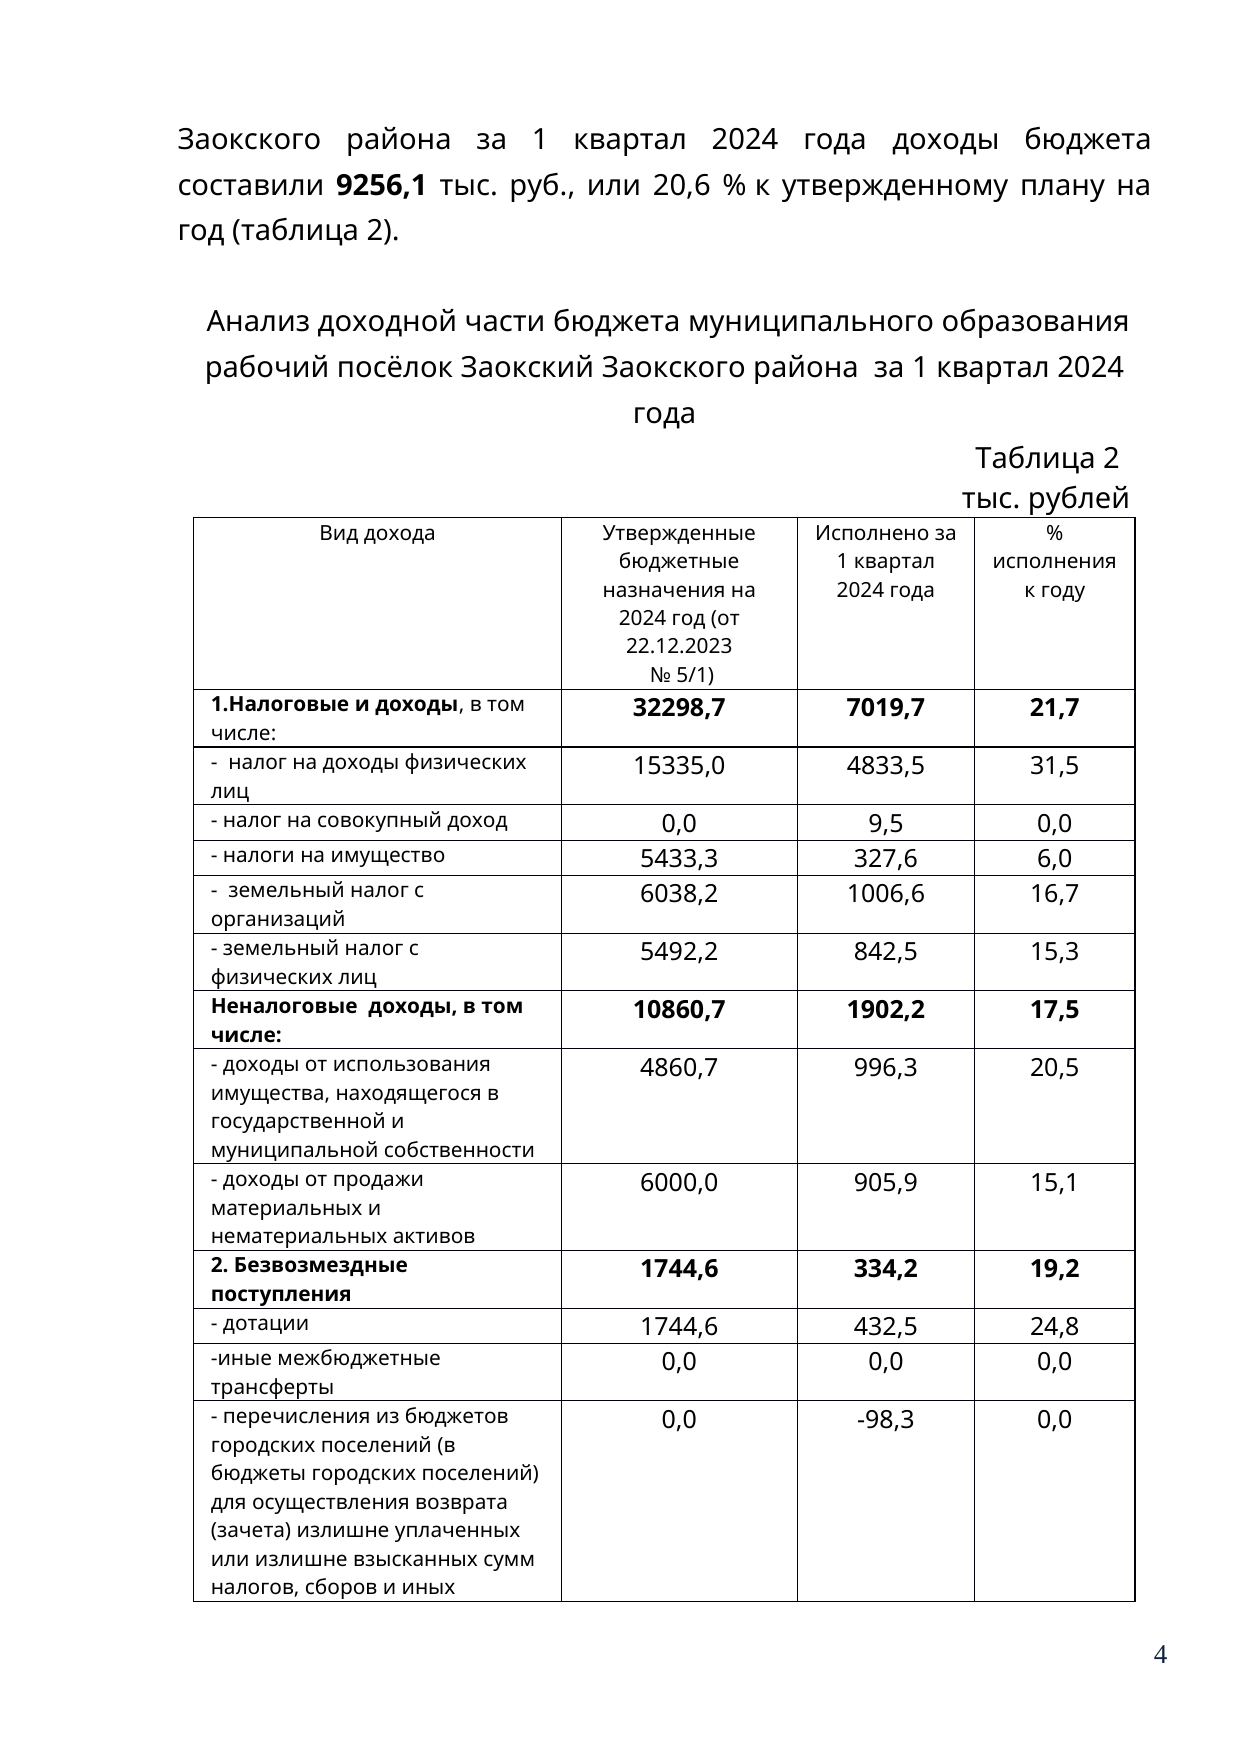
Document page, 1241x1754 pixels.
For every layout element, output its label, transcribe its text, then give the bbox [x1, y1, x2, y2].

table_cell 6,0 [975, 841, 1134, 874]
table_cell 10860,7 [562, 991, 797, 1048]
table_cell 15,1 [975, 1164, 1134, 1249]
table_cell 31,5 [975, 748, 1134, 804]
table_cell -иные межбюджетные трансферты [194, 1344, 561, 1400]
table_cell - налог на доходы физических лиц [194, 748, 561, 804]
table_cell - земельный налог с физических лиц [194, 934, 561, 990]
table_cell - налог на совокупный доход [194, 805, 561, 839]
table_cell - доходы от продажи материальных и нематериальных активов [194, 1164, 561, 1249]
table_cell -98,3 [798, 1401, 974, 1601]
table_cell 432,5 [798, 1309, 974, 1342]
table_cell Неналоговые доходы, в том числе: [194, 991, 561, 1048]
table_cell - налоги на имущество [194, 841, 561, 874]
table_cell 0,0 [562, 1344, 797, 1400]
text Таблица 2 [177, 437, 1152, 477]
table_cell 24,8 [975, 1309, 1134, 1342]
table_header Утвержденные бюджетные назначения на 2024 год (от 22.12.2023 № 5/1) [562, 518, 797, 688]
table_cell 6000,0 [562, 1164, 797, 1249]
table_cell 5433,3 [562, 841, 797, 874]
table_cell 0,0 [562, 805, 797, 839]
table_cell 5492,2 [562, 934, 797, 990]
table_cell 15335,0 [562, 748, 797, 804]
table_cell 4860,7 [562, 1049, 797, 1163]
table_cell - доходы от использования имущества, находящегося в государственной и муниципальной собственности [194, 1049, 561, 1163]
table_cell 334,2 [798, 1251, 974, 1307]
table_cell 842,5 [798, 934, 974, 990]
table_cell 996,3 [798, 1049, 974, 1163]
table_cell 0,0 [798, 1344, 974, 1400]
text тыс. рублей [177, 477, 1152, 517]
table_cell 21,7 [975, 690, 1134, 746]
table_cell 327,6 [798, 841, 974, 874]
table_cell - дотации [194, 1309, 561, 1342]
table_cell 1006,6 [798, 876, 974, 932]
table_cell 4833,5 [798, 748, 974, 804]
table_cell 905,9 [798, 1164, 974, 1249]
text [177, 118, 1152, 249]
table_cell 1.Налоговые и доходы, в том числе: [194, 690, 561, 746]
table_header Исполнено за 1 квартал 2024 года [798, 518, 974, 688]
table_cell 19,2 [975, 1251, 1134, 1307]
table_cell 32298,7 [562, 690, 797, 746]
table_cell 1744,6 [562, 1251, 797, 1307]
table_cell 0,0 [975, 1401, 1134, 1601]
table_cell 7019,7 [798, 690, 974, 746]
table_cell 0,0 [562, 1401, 797, 1601]
table_cell 1744,6 [562, 1309, 797, 1342]
text Анализ доходной части бюджета муниципального образования рабочий посёлок Заокский Заокского района за 1 квартал 2024 года [177, 301, 1152, 432]
table_header % исполнения к году [975, 518, 1134, 688]
table_cell 9,5 [798, 805, 974, 839]
table_cell - земельный налог с организаций [194, 876, 561, 932]
table_header Вид дохода [194, 518, 561, 688]
table_cell 2. Безвозмездные поступления [194, 1251, 561, 1307]
table_cell 17,5 [975, 991, 1134, 1048]
table_cell 6038,2 [562, 876, 797, 932]
table_cell 0,0 [975, 805, 1134, 839]
table_cell 20,5 [975, 1049, 1134, 1163]
table_cell 0,0 [975, 1344, 1134, 1400]
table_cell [194, 1401, 561, 1601]
table_cell 16,7 [975, 876, 1134, 932]
table_cell 1902,2 [798, 991, 974, 1048]
table_cell 15,3 [975, 934, 1134, 990]
